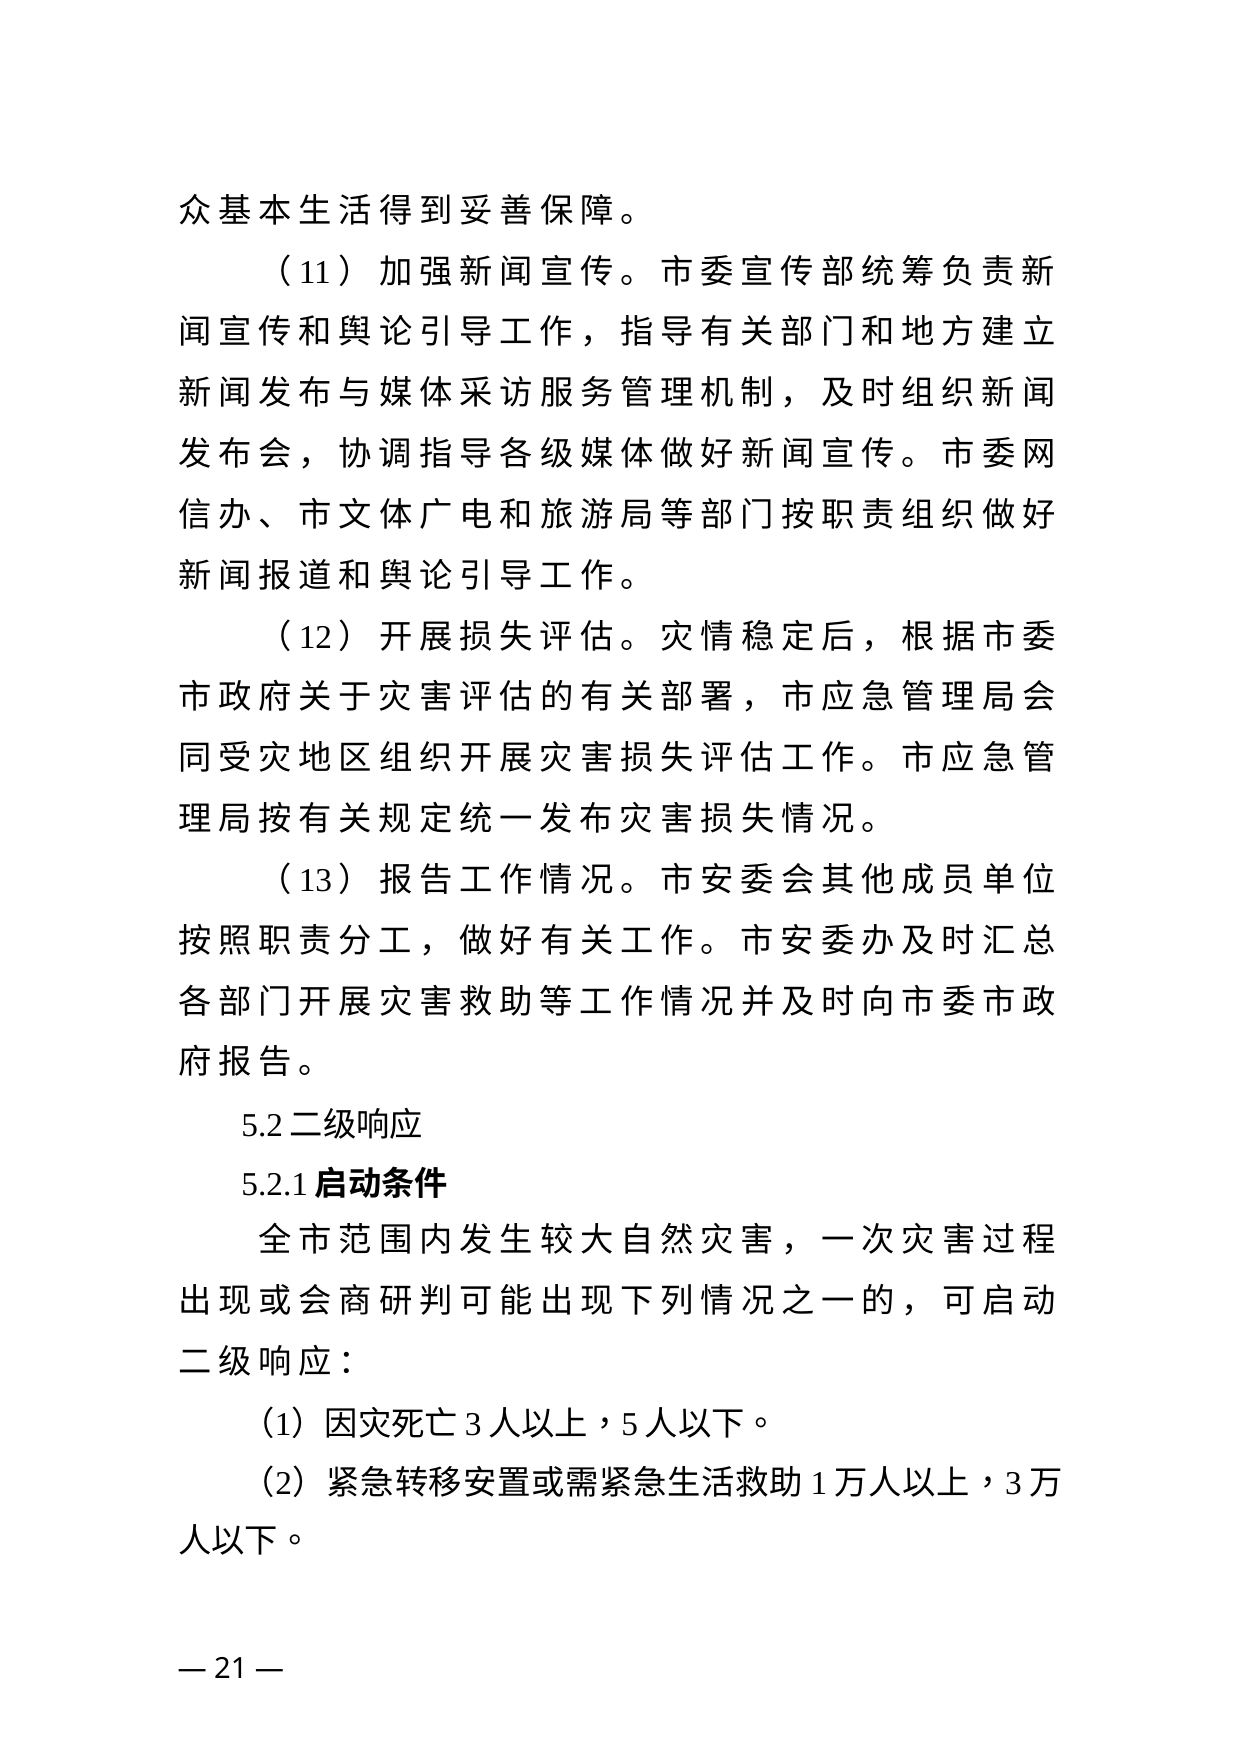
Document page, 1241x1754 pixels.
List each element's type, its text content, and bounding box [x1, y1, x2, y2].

text 5.2二级响应 [178, 1090, 1062, 1148]
text （1）因灾死亡3人以上，5人以下。 [178, 1389, 1062, 1447]
text （12）开展损失评估。灾情稳定后，根据市委市政府关于灾害评估的有关部署，市应急管理局会同受灾地区组织开展灾害损失评估工作。市应急管理局按有关规定统一发布灾害损失情况。 [178, 603, 1062, 847]
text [178, 177, 1062, 238]
text （11）加强新闻宣传。市委宣传部统筹负责新闻宣传和舆论引导工作，指导有关部门和地方建立新闻发布与媒体采访服务管理机制，及时组织新闻发布会，协调指导各级媒体做好新闻宣传。市委网信办、市文体广电和旅游局等部门按职责组织做好新闻报道和舆论引导工作。 [178, 238, 1062, 603]
text （2）紧急转移安置或需紧急生活救助1万人以上，3万人以下。 [178, 1447, 1062, 1564]
text 5.2.1启动条件 [178, 1148, 1062, 1207]
text （13）报告工作情况。市安委会其他成员单位按照职责分工，做好有关工作。市安委办及时汇总各部门开展灾害救助等工作情况并及时向市委市政府报告。 [178, 847, 1062, 1090]
text 全市范围内发生较大自然灾害，一次灾害过程出现或会商研判可能出现下列情况之一的，可启动二级响应： [178, 1207, 1062, 1389]
